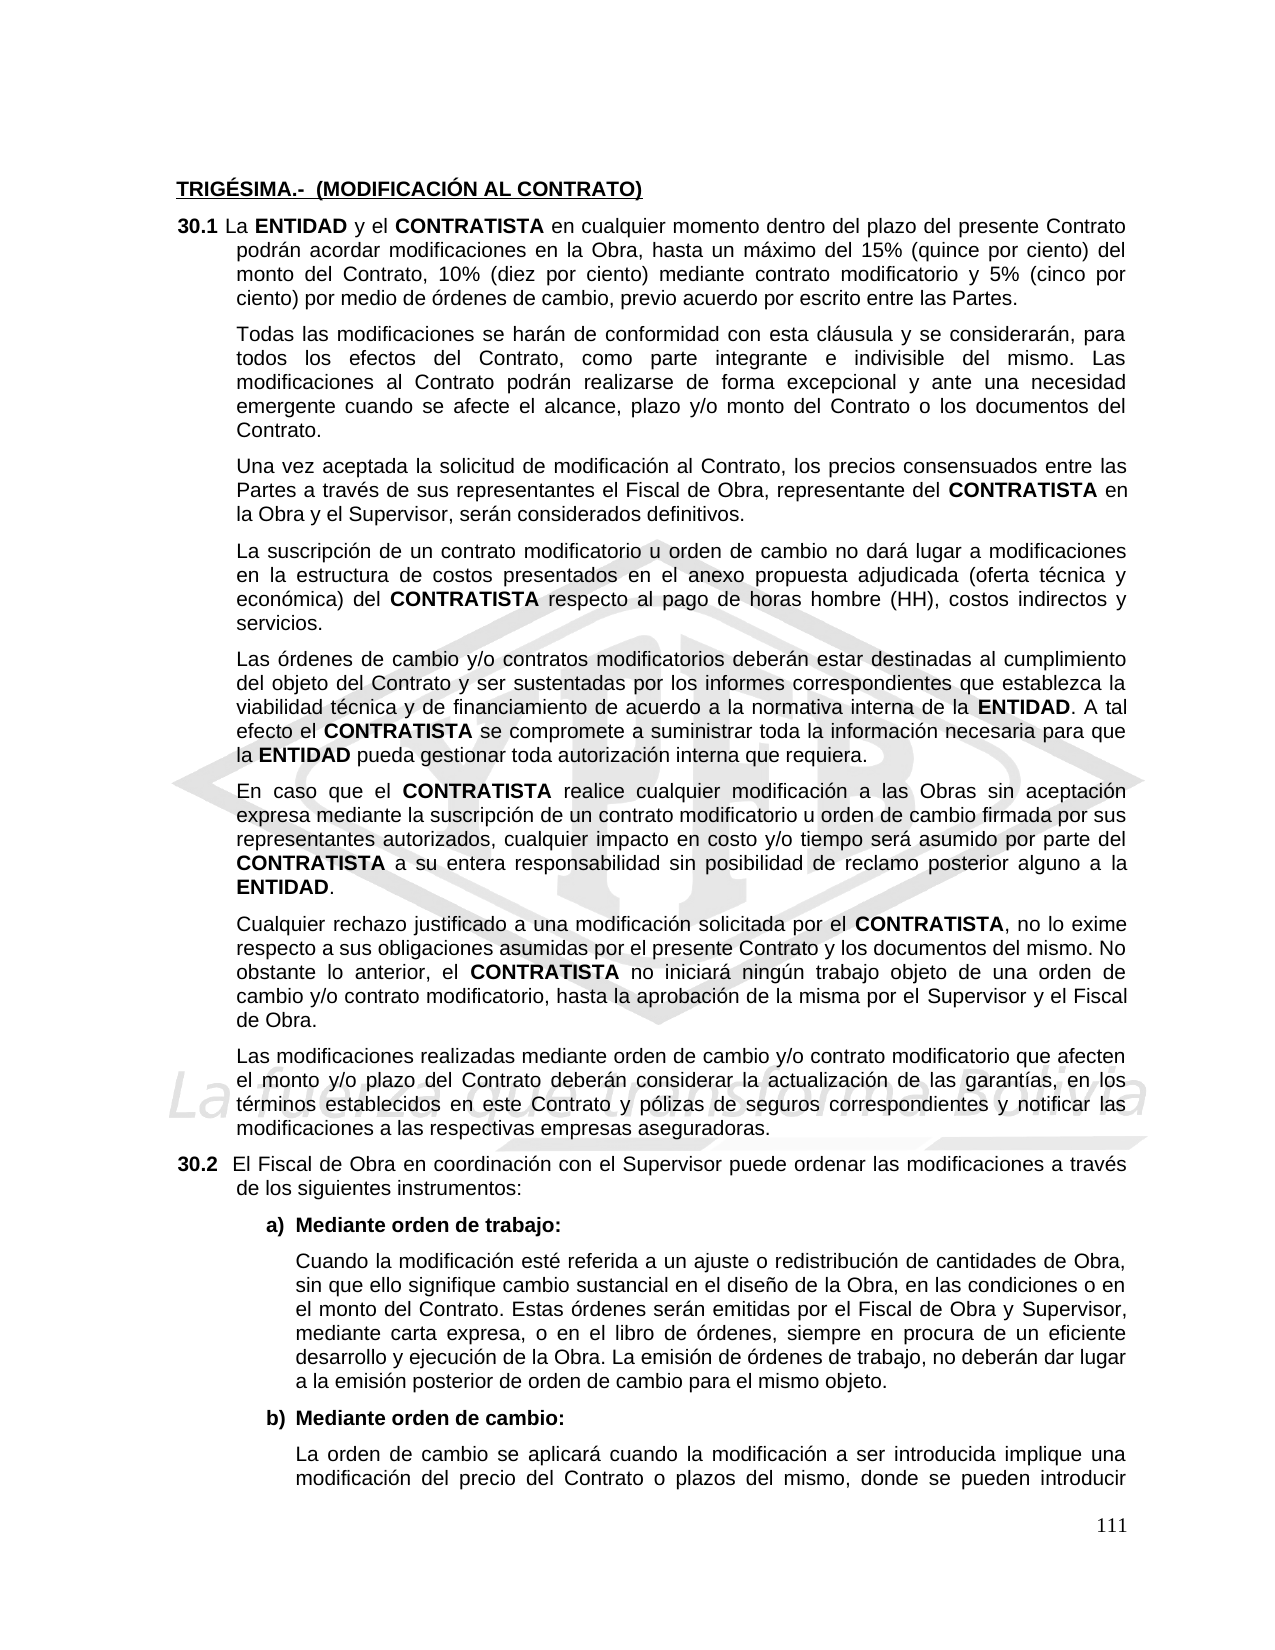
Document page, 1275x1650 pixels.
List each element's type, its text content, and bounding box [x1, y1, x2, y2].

text a) Mediante orden de trabajo: [266, 1213, 1127, 1237]
text 30.2 El Fiscal de Obra en coordinación con el Supervisor puede ordenar las modificaciones a través de los siguientes instrumentos: [177, 1152, 1127, 1200]
text La suscripción de un contrato modificatorio u orden de cambio no dará lugar a modificaciones en la estructura de costos presentados en el anexo propuesta adjudicada (oferta técnica y económica) del CONTRATISTA respecto al pago de horas hombre (HH), costos indirectos y servicios. [236, 539, 1128, 634]
text TRIGÉSIMA.- (MODIFICACIÓN AL CONTRATO) [176, 177, 1127, 201]
text Todas las modificaciones se harán de conformidad con esta cláusula y se considerarán, para todos los efectos del Contrato, como parte integrante e indivisible del mismo. Las modificaciones al Contrato podrán realizarse de forma excepcional y ante una necesidad emergente cuando se afecte el alcance, plazo y/o monto del Contrato o los documentos del Contrato. [236, 322, 1127, 442]
text b) Mediante orden de cambio: [266, 1405, 1127, 1429]
text Las modificaciones realizadas mediante orden de cambio y/o contrato modificatorio que afecten el monto y/o plazo del Contrato deberán considerar la actualización de las garantías, en los términos establecidos en este Contrato y pólizas de seguros correspondientes y notificar las modificaciones a las respectivas empresas aseguradoras. [236, 1044, 1127, 1140]
text 30.1 La ENTIDAD y el CONTRATISTA en cualquier momento dentro del plazo del presente Contrato podrán acordar modificaciones en la Obra, hasta un máximo del 15% (quince por ciento) del monto del Contrato, 10% (diez por ciento) mediante contrato modificatorio y 5% (cinco por ciento) por medio de órdenes de cambio, previo acuerdo por escrito entre las Partes. [177, 214, 1127, 309]
text Cualquier rechazo justificado a una modificación solicitada por el CONTRATISTA, no lo exime respecto a sus obligaciones asumidas por el presente Contrato y los documentos del mismo. No obstante lo anterior, el CONTRATISTA no iniciará ningún trabajo objeto de una orden de cambio y/o contrato modificatorio, hasta la aprobación de la misma por el Supervisor y el Fiscal de Obra. [236, 912, 1127, 1031]
text Las órdenes de cambio y/o contratos modificatorios deberán estar destinadas al cumplimiento del objeto del Contrato y ser sustentadas por los informes correspondientes que establezca la viabilidad técnica y de financiamiento de acuerdo a la normativa interna de la ENTIDAD. A tal efecto el CONTRATISTA se compromete a suministrar toda la información necesaria para que la ENTIDAD pueda gestionar toda autorización interna que requiera. [236, 647, 1127, 767]
text Cuando la modificación esté referida a un ajuste o redistribución de cantidades de Obra, sin que ello signifique cambio sustancial en el diseño de la Obra, en las condiciones o en el monto del Contrato. Estas órdenes serán emitidas por el Fiscal de Obra y Supervisor, mediante carta expresa, o en el libro de órdenes, siempre en procura de un eficiente desarrollo y ejecución de la Obra. La emisión de órdenes de trabajo, no deberán dar lugar a la emisión posterior de orden de cambio para el mismo objeto. [295, 1249, 1127, 1393]
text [295, 1442, 1127, 1490]
text Una vez aceptada la solicitud de modificación al Contrato, los precios consensuados entre las Partes a través de sus representantes el Fiscal de Obra, representante del CONTRATISTA en la Obra y el Supervisor, serán considerados definitivos. [236, 454, 1128, 526]
text En caso que el CONTRATISTA realice cualquier modificación a las Obras sin aceptación expresa mediante la suscripción de un contrato modificatorio u orden de cambio firmada por sus representantes autorizados, cualquier impacto en costo y/o tiempo será asumido por parte del CONTRATISTA a su entera responsabilidad sin posibilidad de reclamo posterior alguno a la ENTIDAD. [236, 779, 1127, 899]
